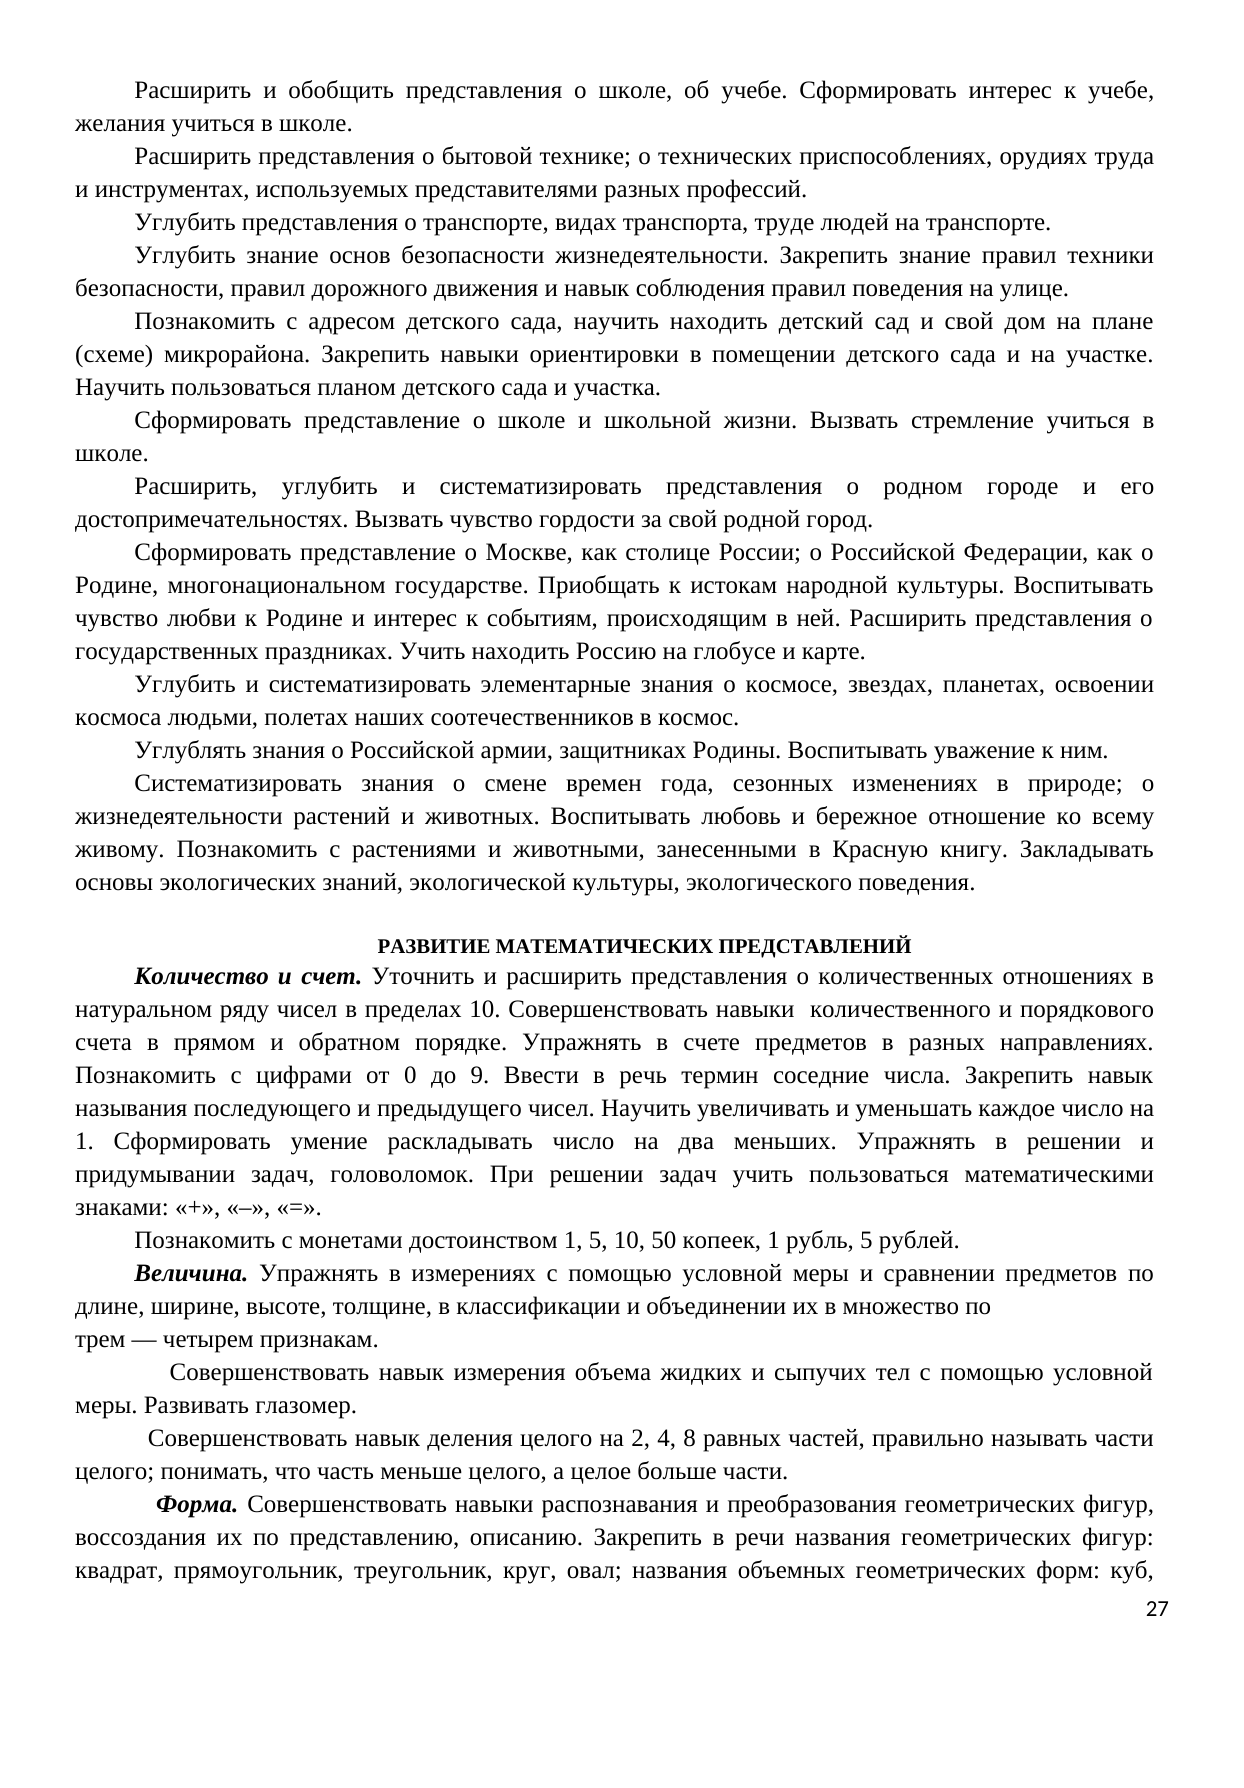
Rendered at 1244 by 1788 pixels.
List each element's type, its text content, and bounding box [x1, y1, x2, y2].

text Углубить представления о транспорте, видах транспорта, труде людей на транспорте. [75, 207, 1155, 236]
text Сформировать представление о Москве, как столице России; о Российской Федерации, как о Родине, многонациональном государстве. Приобщать к истокам народной культуры. Воспитывать чувство любви к Родине и интерес к событиям, происходящим в ней. Расширить представления о государственных праздниках. Учить находить Россию на глобусе и карте. [75, 537, 1155, 665]
text Расширить, углубить и систематизировать представления о родном городе и его достопримечательностях. Вызвать чувство гордости за свой родной город. [75, 471, 1155, 533]
text Расширить представления о бытовой технике; о технических приспособлениях, орудиях труда и инструментах, используемых представителями разных профессий. [75, 141, 1155, 203]
text трем — четырем признакам. [75, 1324, 1155, 1353]
text Углублять знания о Российской армии, защитниках Родины. Воспитывать уважение к ним. [75, 735, 1155, 764]
text Количество и счет. Уточнить и расширить представления о количественных отношениях в натуральном ряду чисел в пределах 10. Совершенствовать навыки количественного и порядкового счета в прямом и обратном порядке. Упражнять в счете предметов в разных направлениях. Познакомить с цифрами от 0 до 9. Ввести в речь термин соседние числа. Закрепить навык называния последующего и предыдущего чисел. Научить увеличивать и уменьшать каждое число на 1. Сформировать умение раскладывать число на два меньших. Упражнять в решении и придумывании задач, головоломок. При решении задач учить пользоваться математическими знаками: «+», «–», «=». [75, 961, 1155, 1221]
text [75, 1489, 1155, 1584]
text РАЗВИТИЕ МАТЕМАТИЧЕСКИХ ПРЕДСТАВЛЕНИЙ [75, 933, 1155, 958]
text Совершенствовать навык деления целого на 2, 4, 8 равных частей, правильно называть части целого; понимать, что часть меньше целого, а целое больше части. [75, 1423, 1155, 1485]
text Познакомить с адресом детского сада, научить находить детский сад и свой дом на плане (схеме) микрорайона. Закрепить навыки ориентировки в помещении детского сада и на участке. Научить пользоваться планом детского сада и участка. [75, 306, 1155, 401]
text Сформировать представление о школе и школьной жизни. Вызвать стремление учиться в школе. [75, 405, 1155, 467]
text Углубить знание основ безопасности жизнедеятельности. Закрепить знание правил техники безопасности, правил дорожного движения и навык соблюдения правил поведения на улице. [75, 240, 1155, 302]
text Познакомить с монетами достоинством 1, 5, 10, 50 копеек, 1 рубль, 5 рублей. [75, 1225, 1155, 1254]
text Углубить и систематизировать элементарные знания о космосе, звездах, планетах, освоении космоса людьми, полетах наших соотечественников в космос. [75, 669, 1155, 731]
text Систематизировать знания о смене времен года, сезонных изменениях в природе; о жизнедеятельности растений и животных. Воспитывать любовь и бережное отношение ко всему живому. Познакомить с растениями и животными, занесенными в Красную книгу. Закладывать основы экологических знаний, экологической культуры, экологического поведения. [75, 768, 1155, 896]
text Расширить и обобщить представления о школе, об учебе. Сформировать интерес к учебе, желания учиться в школе. [75, 75, 1155, 137]
text Величина. Упражнять в измерениях с помощью условной меры и сравнении предметов по длине, ширине, высоте, толщине, в классификации и объединении их в множество по [75, 1258, 1155, 1320]
text Совершенствовать навык измерения объема жидких и сыпучих тел с помощью условной меры. Развивать глазомер. [75, 1357, 1155, 1419]
